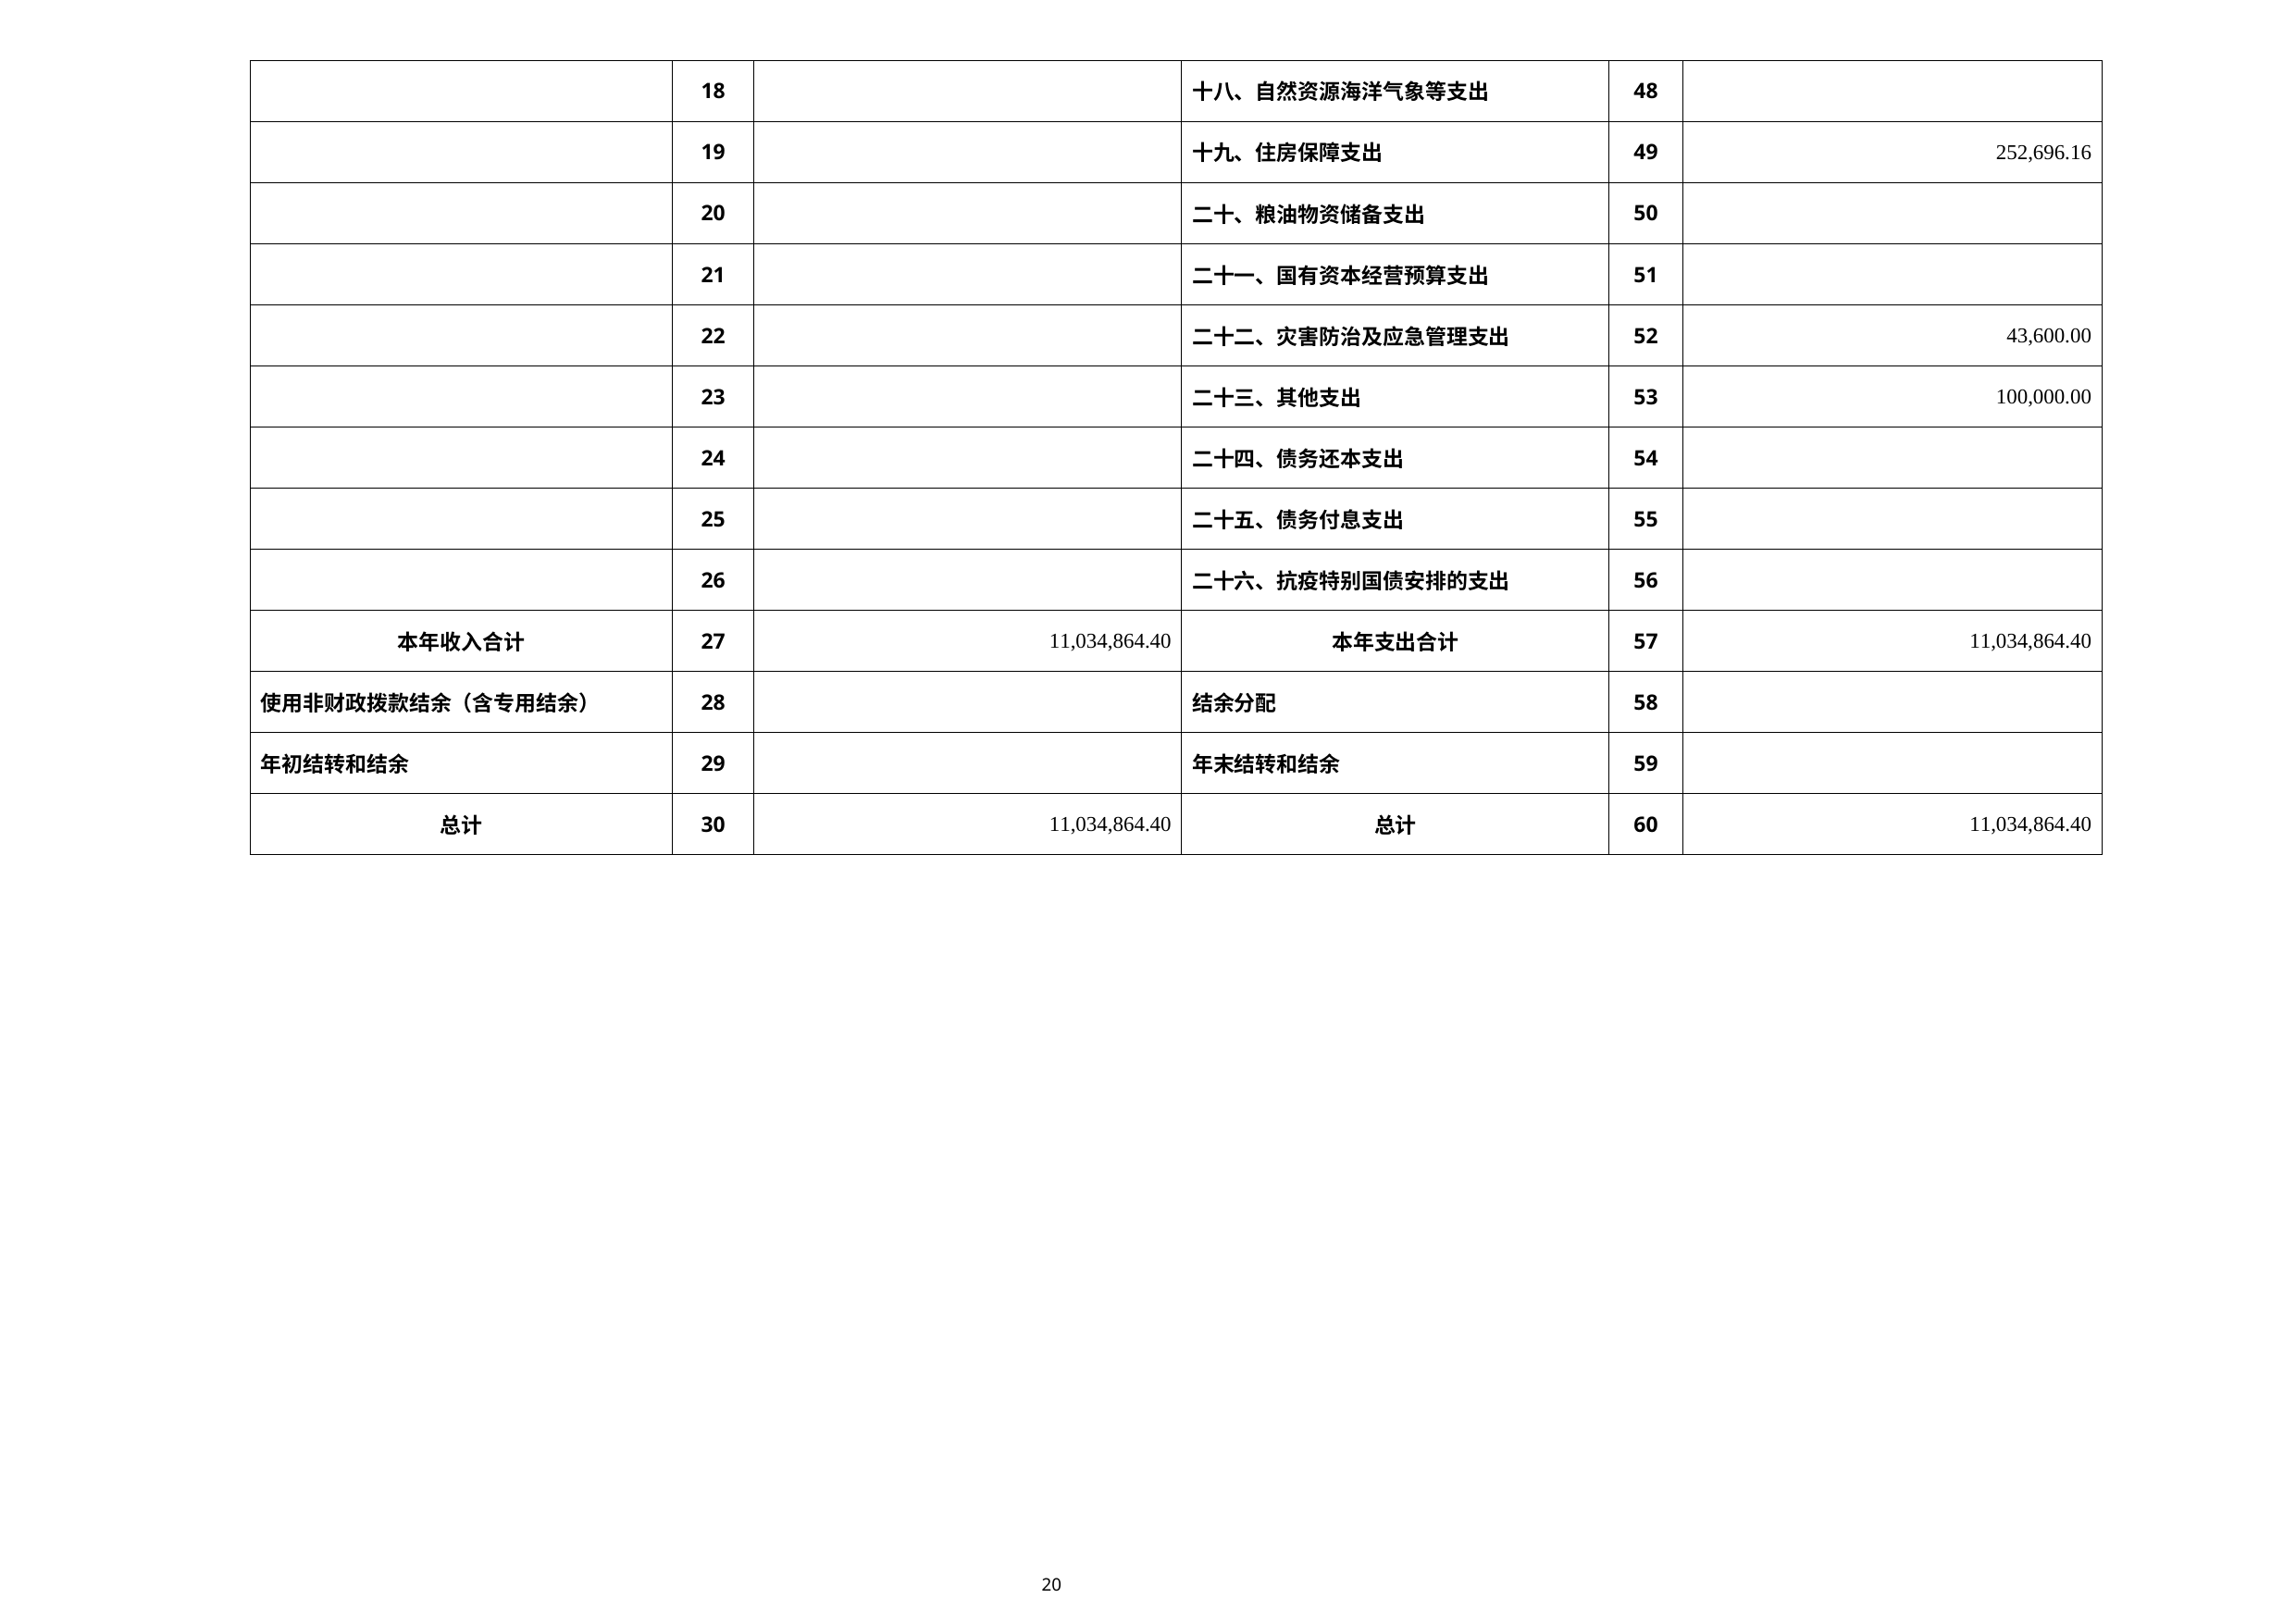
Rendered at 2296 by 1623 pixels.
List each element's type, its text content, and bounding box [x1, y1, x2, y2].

table_cell [251, 61, 672, 121]
table_cell 60 [1609, 794, 1682, 854]
table_cell 51 [1609, 244, 1682, 304]
table_cell 二十三、其他支出 [1182, 366, 1608, 427]
table_cell 年末结转和结余 [1182, 733, 1608, 793]
table_cell [1683, 427, 2102, 488]
table_cell [754, 550, 1181, 610]
table_cell 54 [1609, 427, 1682, 488]
table_cell [251, 183, 672, 243]
table_cell 二十五、债务付息支出 [1182, 489, 1608, 549]
table_cell 23 [673, 366, 753, 427]
table_cell 50 [1609, 183, 1682, 243]
table_cell 30 [673, 794, 753, 854]
table_cell 二十、粮油物资储备支出 [1182, 183, 1608, 243]
table_cell [754, 61, 1181, 121]
table_cell [754, 305, 1181, 365]
table_cell [251, 489, 672, 549]
table_cell 结余分配 [1182, 672, 1608, 732]
table_cell 19 [673, 122, 753, 182]
table_cell 55 [1609, 489, 1682, 549]
table_cell 43,600.00 [1683, 305, 2102, 365]
table_cell 二十一、国有资本经营预算支出 [1182, 244, 1608, 304]
table_cell 57 [1609, 611, 1682, 671]
table_cell 100,000.00 [1683, 366, 2102, 427]
table_cell [251, 366, 672, 427]
table_cell [1683, 733, 2102, 793]
table_cell [754, 183, 1181, 243]
table_cell 49 [1609, 122, 1682, 182]
table_cell 48 [1609, 61, 1682, 121]
table_cell 十八、自然资源海洋气象等支出 [1182, 61, 1608, 121]
table_cell 11,034,864.40 [754, 611, 1181, 671]
table_cell 56 [1609, 550, 1682, 610]
table_cell 11,034,864.40 [1683, 794, 2102, 854]
table_cell [251, 550, 672, 610]
table_cell [1683, 183, 2102, 243]
table_cell 总计 [251, 794, 672, 854]
table_cell [1683, 489, 2102, 549]
table_cell 使用非财政拨款结余（含专用结余） [251, 672, 672, 732]
table_cell 十九、住房保障支出 [1182, 122, 1608, 182]
table_cell 252,696.16 [1683, 122, 2102, 182]
table_cell [754, 366, 1181, 427]
table_cell 二十四、债务还本支出 [1182, 427, 1608, 488]
table_cell 本年收入合计 [251, 611, 672, 671]
table_cell [251, 427, 672, 488]
table_cell 24 [673, 427, 753, 488]
table_cell [754, 489, 1181, 549]
table_cell 28 [673, 672, 753, 732]
table_cell [1683, 550, 2102, 610]
table_cell [754, 244, 1181, 304]
table_cell 22 [673, 305, 753, 365]
table_cell [251, 122, 672, 182]
table_cell 11,034,864.40 [754, 794, 1181, 854]
table_cell [251, 305, 672, 365]
table_cell 18 [673, 61, 753, 121]
table_cell [754, 427, 1181, 488]
table_cell 53 [1609, 366, 1682, 427]
table_cell 58 [1609, 672, 1682, 732]
table_cell [754, 733, 1181, 793]
table_cell 25 [673, 489, 753, 549]
table_cell 20 [673, 183, 753, 243]
table_cell 11,034,864.40 [1683, 611, 2102, 671]
table_cell 二十六、抗疫特别国债安排的支出 [1182, 550, 1608, 610]
table_cell [251, 244, 672, 304]
table_cell 59 [1609, 733, 1682, 793]
table_cell [1683, 61, 2102, 121]
table_cell 26 [673, 550, 753, 610]
table_cell 总计 [1182, 794, 1608, 854]
table_cell 年初结转和结余 [251, 733, 672, 793]
table_cell [754, 122, 1181, 182]
table_cell [1683, 672, 2102, 732]
table_cell 27 [673, 611, 753, 671]
table_cell [1683, 244, 2102, 304]
table_cell 本年支出合计 [1182, 611, 1608, 671]
table_cell 29 [673, 733, 753, 793]
table_cell 21 [673, 244, 753, 304]
table_cell [754, 672, 1181, 732]
table_cell 二十二、灾害防治及应急管理支出 [1182, 305, 1608, 365]
table_cell 52 [1609, 305, 1682, 365]
